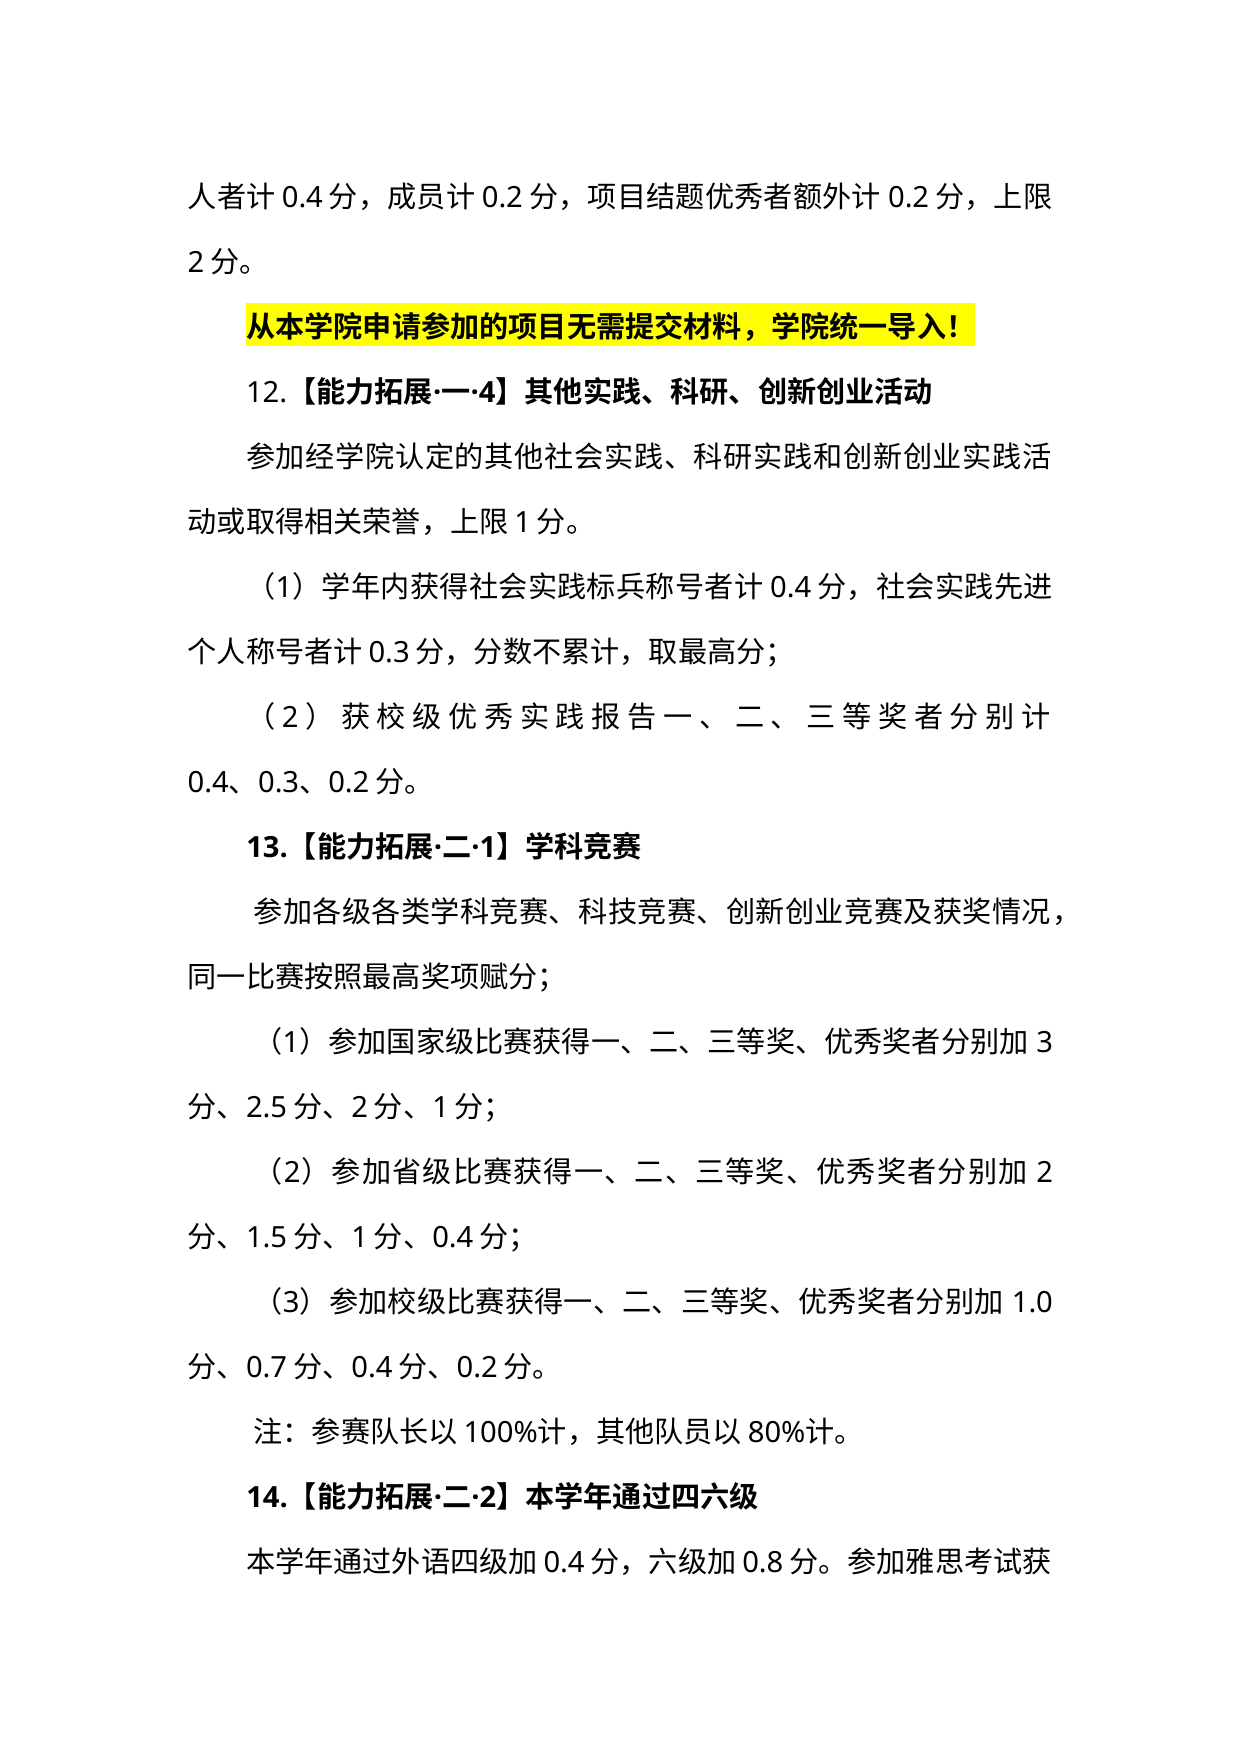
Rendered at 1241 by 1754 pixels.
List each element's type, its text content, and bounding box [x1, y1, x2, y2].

text 12.【能力拓展·一·4】其他实践、科研、创新创业活动 [187, 357, 1053, 422]
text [187, 1527, 1053, 1592]
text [187, 162, 1053, 292]
text 14.【能力拓展·二·2】本学年通过四六级 [187, 1462, 1053, 1527]
text （2）参加省级比赛获得一、二、三等奖、优秀奖者分别加2分、1.5分、1分、0.4分； [187, 1137, 1053, 1267]
text （1）学年内获得社会实践标兵称号者计0.4分，社会实践先进个人称号者计0.3分，分数不累计，取最高分； [187, 552, 1053, 682]
text 参加各级各类学科竞赛、科技竞赛、创新创业竞赛及获奖情况，同一比赛按照最高奖项赋分； [187, 877, 1053, 1007]
text 从本学院申请参加的项目无需提交材料，学院统一导入！ [187, 292, 1053, 357]
text （1）参加国家级比赛获得一、二、三等奖、优秀奖者分别加3分、2.5分、2分、1分； [187, 1007, 1053, 1137]
text 参加经学院认定的其他社会实践、科研实践和创新创业实践活动或取得相关荣誉，上限1分。 [187, 422, 1053, 552]
text 注：参赛队长以100%计，其他队员以80%计。 [187, 1397, 1053, 1462]
text 13.【能力拓展·二·1】学科竞赛 [187, 812, 1053, 877]
text （3）参加校级比赛获得一、二、三等奖、优秀奖者分别加1.0分、0.7分、0.4分、0.2分。 [187, 1267, 1053, 1397]
text （2）获校级优秀实践报告一、二、三等奖者分别计0.4、0.3、0.2分。 [187, 682, 1053, 812]
